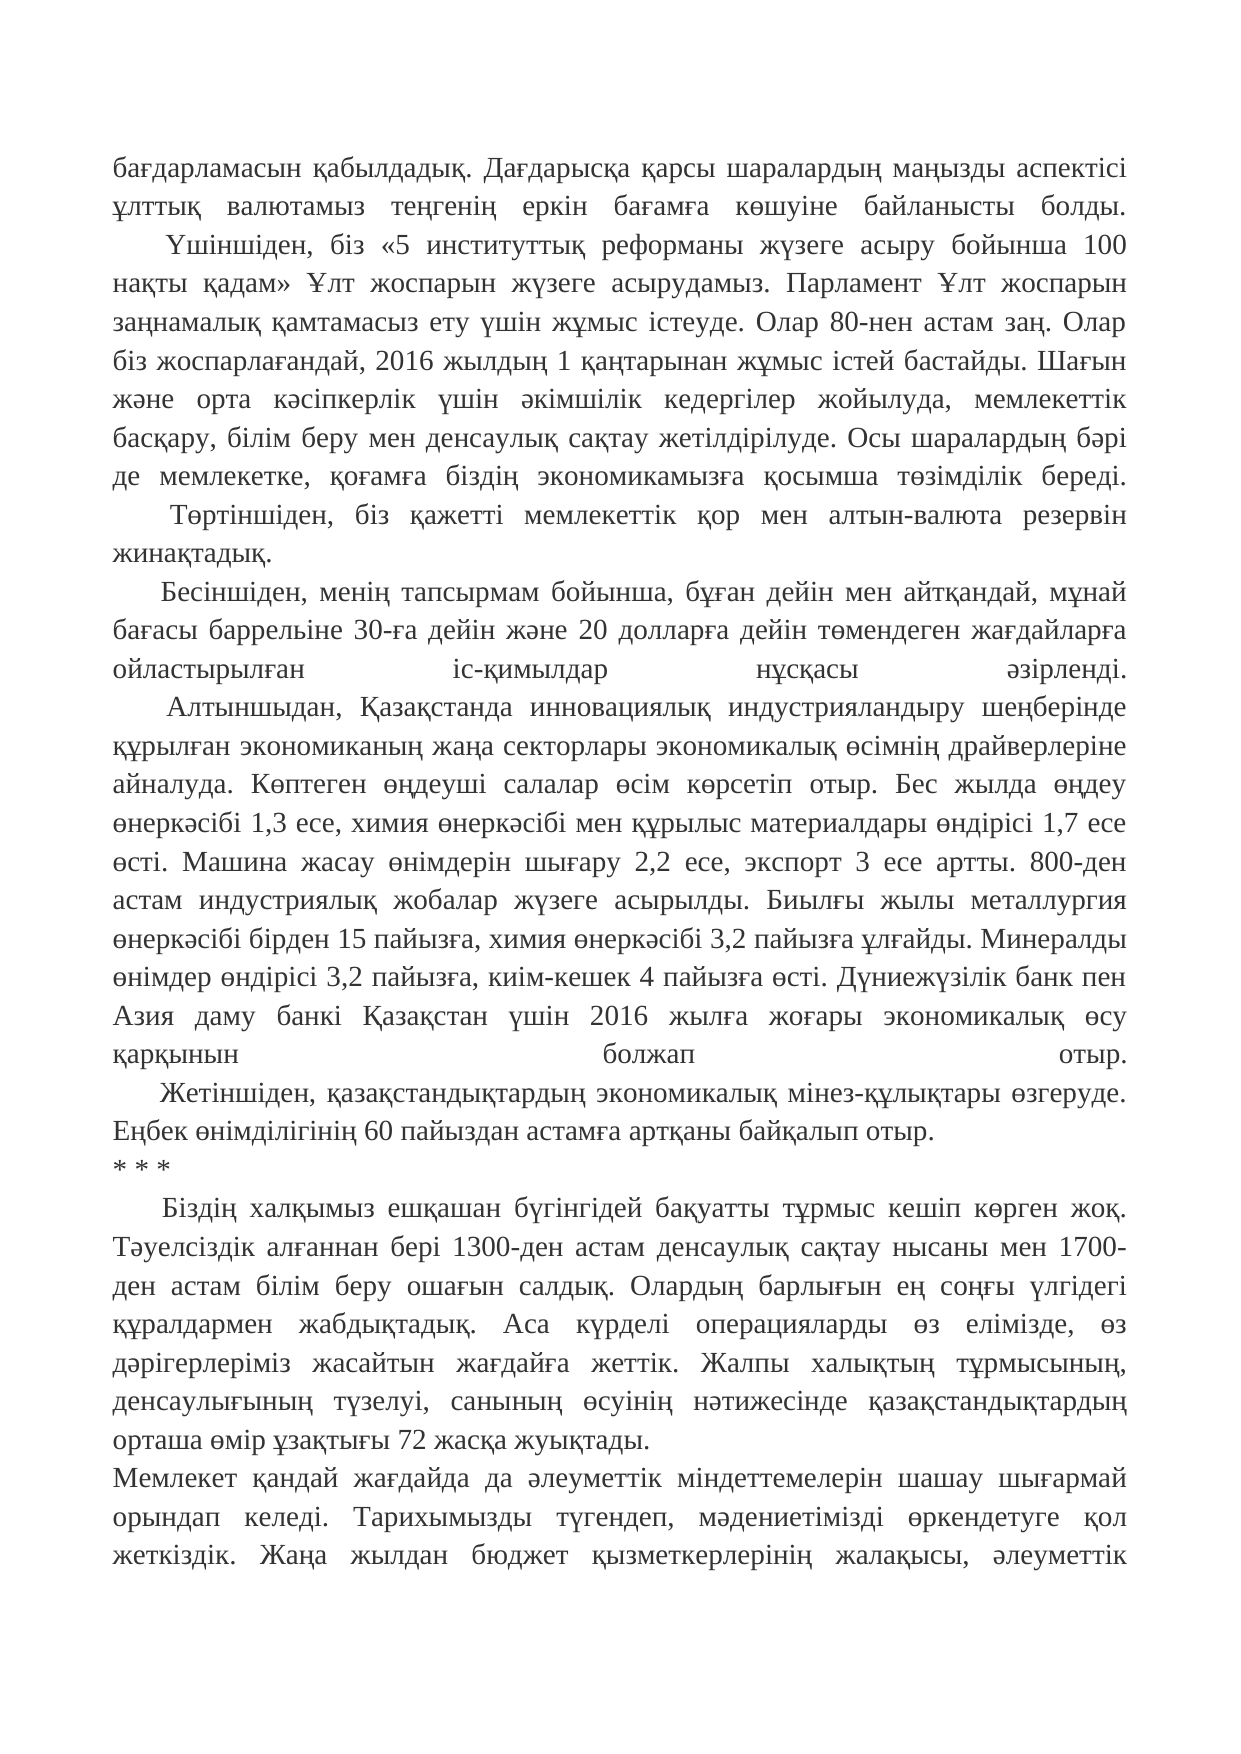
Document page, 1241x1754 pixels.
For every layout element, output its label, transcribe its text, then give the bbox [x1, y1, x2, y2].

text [112, 1460, 1128, 1571]
text Біздің халқымыз ешқашан бүгінгідей бақуатты тұрмыс кешіп көрген жоқ. Тәуелсіздік алғаннан бері 1300-ден астам денсаулық сақтау нысаны мен 1700-ден астам білім беру ошағын салдық. Олардың барлығын ең соңғы үлгідегі құралдармен жабдықтадық. Аса күрделі операцияларды өз елімізде, өз дәрігерлеріміз жасайтын жағдайға жеттік. Жалпы халықтың тұрмысының, денсаулығының түзелуі, санының өсуінің нәтижесінде қазақстандықтардың орташа өмір ұзақтығы 72 жасқа жуықтады. [112, 1191, 1128, 1455]
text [112, 150, 1128, 1147]
text * * * [112, 1152, 1128, 1186]
